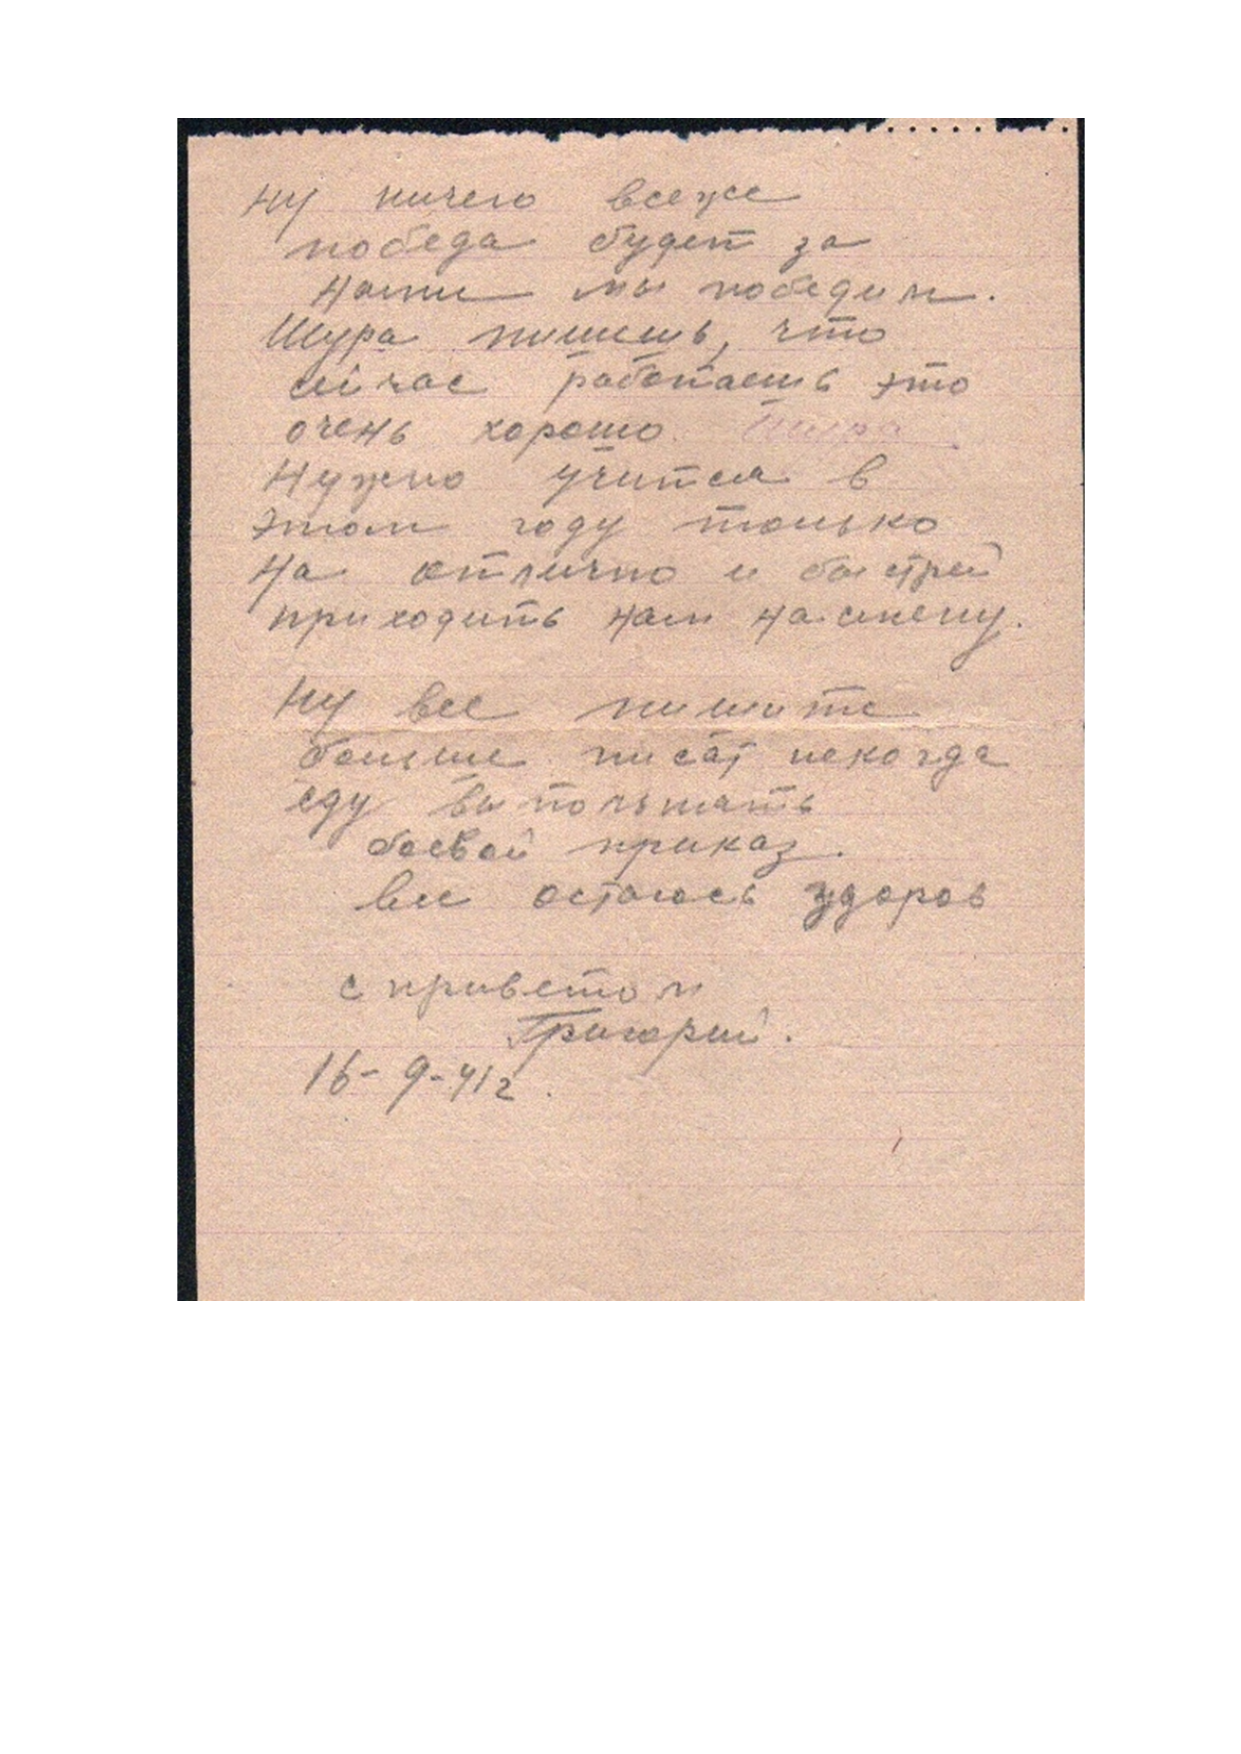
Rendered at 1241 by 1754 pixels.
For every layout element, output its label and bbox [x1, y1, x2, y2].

picture [177, 118, 1085, 1301]
